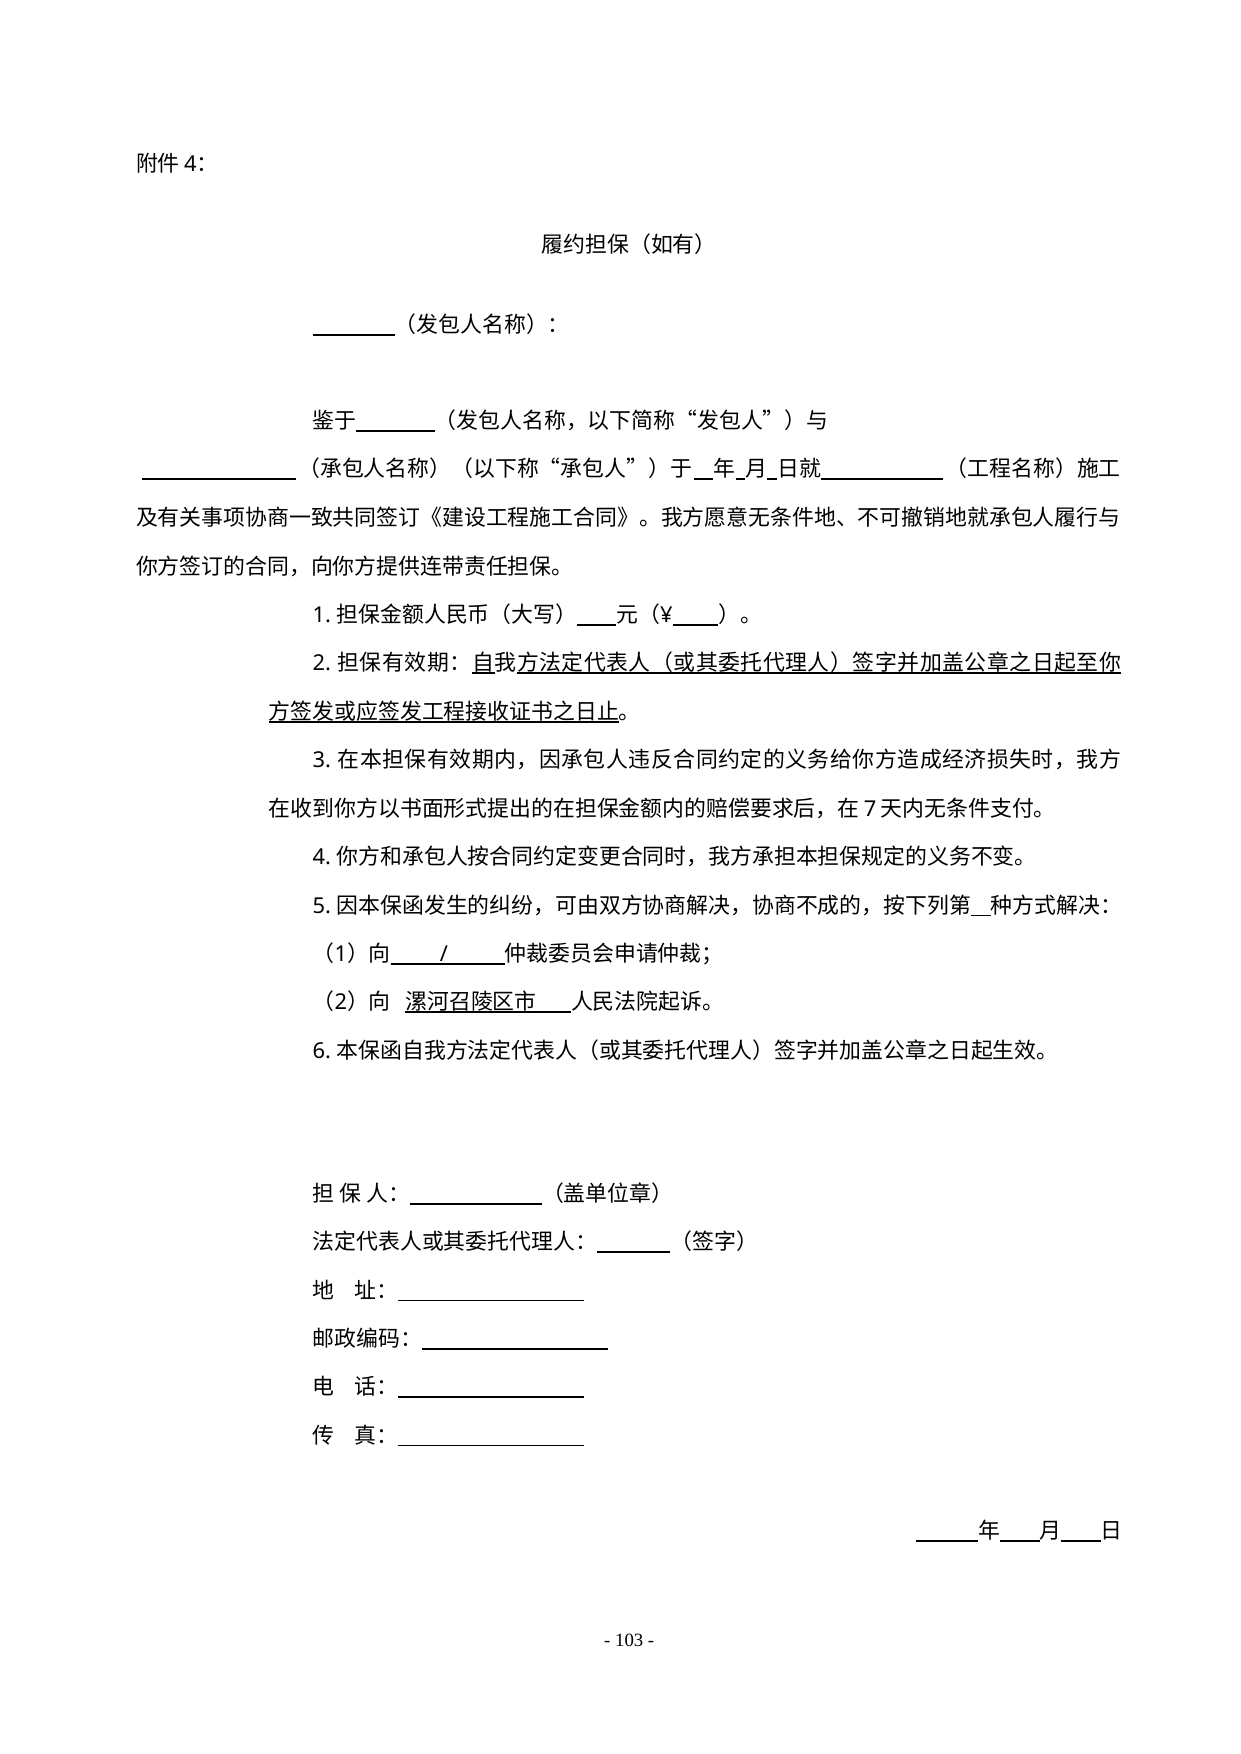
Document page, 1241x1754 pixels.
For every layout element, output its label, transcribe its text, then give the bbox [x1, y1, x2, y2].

text 1. 担保金额人民币（大写） 元（¥ ）。 [269, 597, 1122, 629]
text （1）向 / 仲裁委员会申请仲裁； [269, 936, 1122, 968]
text 电 话： [269, 1369, 1122, 1401]
text 履约担保（如有） [136, 226, 1122, 259]
text （发包人名称）： [269, 307, 1122, 339]
text 传 真： [269, 1417, 1122, 1450]
text 4. 你方和承包人按合同约定变更合同时，我方承担本担保规定的义务不变。 [269, 839, 1122, 872]
text 3. 在本担保有效期内，因承包人违反合同约定的义务给你方造成经济损失时，我方在收到你方以书面形式提出的在担保金额内的赔偿要求后，在7天内无条件支付。 [269, 742, 1122, 823]
text （承包人名称）（以下称“承包人”）于 年 月 日就 （工程名称）施工及有关事项协商一致共同签订《建设工程施工合同》。我方愿意无条件地、不可撤销地就承包人履行与你方签订的合同，向你方提供连带责任担保。 [136, 451, 1122, 581]
text 担 保 人： （盖单位章） [269, 1176, 1122, 1208]
text 鉴于 （发包人名称，以下简称“发包人”）与 [269, 402, 1122, 435]
text 6. 本保函自我方法定代表人（或其委托代理人）签字并加盖公章之日起生效。 [269, 1032, 1122, 1065]
text 邮政编码： [269, 1321, 1122, 1353]
text 附件4： [136, 146, 1122, 178]
text 2. 担保有效期：自我方法定代表人（或其委托代理人）签字并加盖公章之日起至你方签发或应签发工程接收证书之日止。 [269, 645, 1122, 726]
text （2）向 漯河召陵区市 人民法院起诉。 [269, 984, 1122, 1017]
text 5. 因本保函发生的纠纷，可由双方协商解决，协商不成的，按下列第 种方式解决： [269, 887, 1122, 920]
text 地 址： [269, 1272, 1122, 1305]
text 年 月 日 [269, 1513, 1122, 1545]
text 法定代表人或其委托代理人： （签字） [269, 1224, 1122, 1256]
